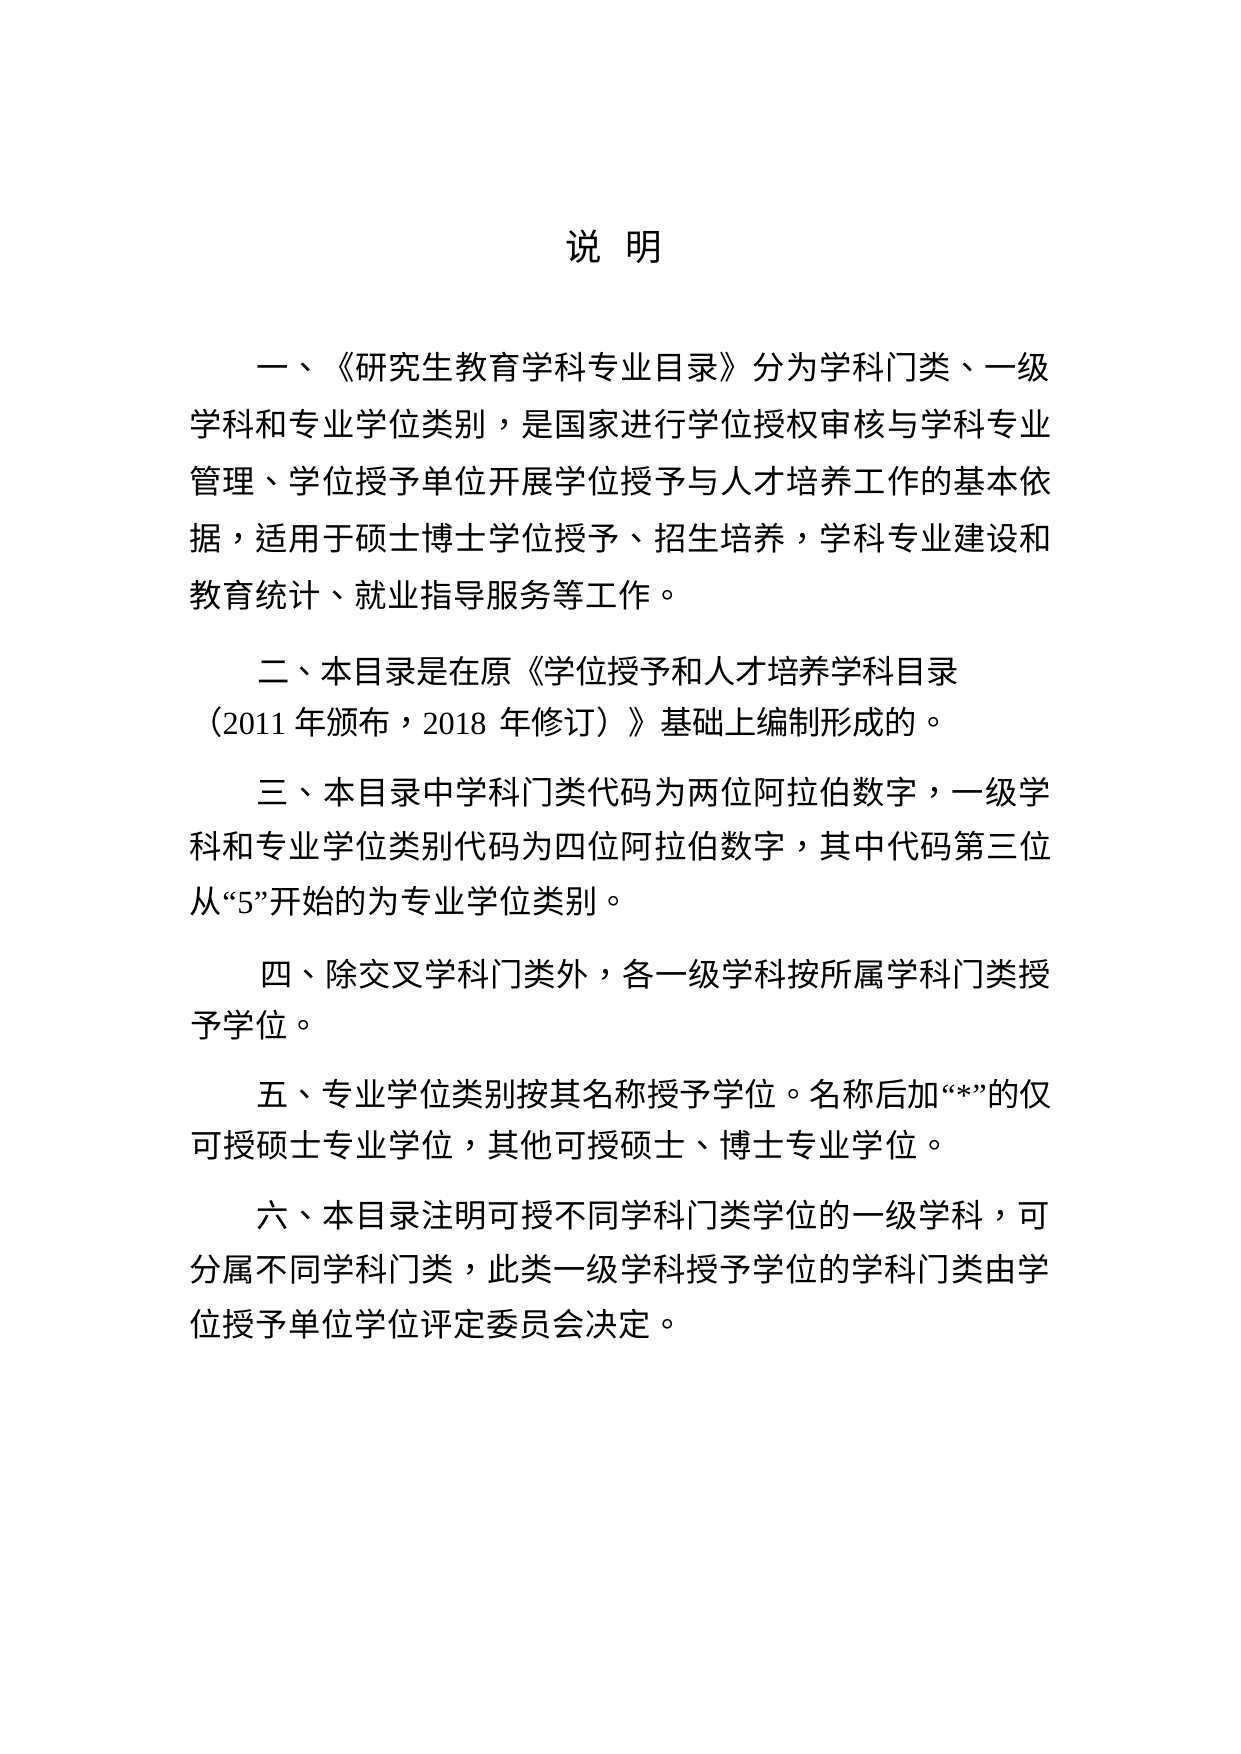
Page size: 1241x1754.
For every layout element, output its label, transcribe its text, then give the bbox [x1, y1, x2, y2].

text 三、本目录中学科门类代码为两位阿拉伯数字，一级学 科和专业学位类别代码为四位阿拉伯数字，其中代码第三位 从“5”开始的为专业学位类别。 [189, 769, 1053, 922]
text 说 明 [566, 223, 1054, 269]
text 六、本目录注明可授不同学科门类学位的一级学科，可 分属不同学科门类，此类一级学科授予学位的学科门类由学 位授予单位学位评定委员会决定。 [189, 1193, 1053, 1346]
text 四、除交叉学科门类外，各一级学科按所属学科门类授 予学位。 [191, 952, 1053, 1046]
text 五、专业学位类别按其名称授予学位。名称后加“*”的仅 可授硕士专业学位，其他可授硕士、博士专业学位。 [190, 1072, 1053, 1167]
text 一、《研究生教育学科专业目录》分为学科门类、一级 学科和专业学位类别，是国家进行学位授权审核与学科专业 管理、学位授予单位开展学位授予与人才培养工作的基本依 据，适用于硕士博士学位授予、招生培养，学科专业建设和 教育统计、就业指导服务等工作。 [189, 345, 1053, 617]
text 二、本目录是在原《学位授予和人才培养学科目录（2011 年颁布，2018 年修订）》基础上编制形成的。 [190, 649, 1053, 744]
